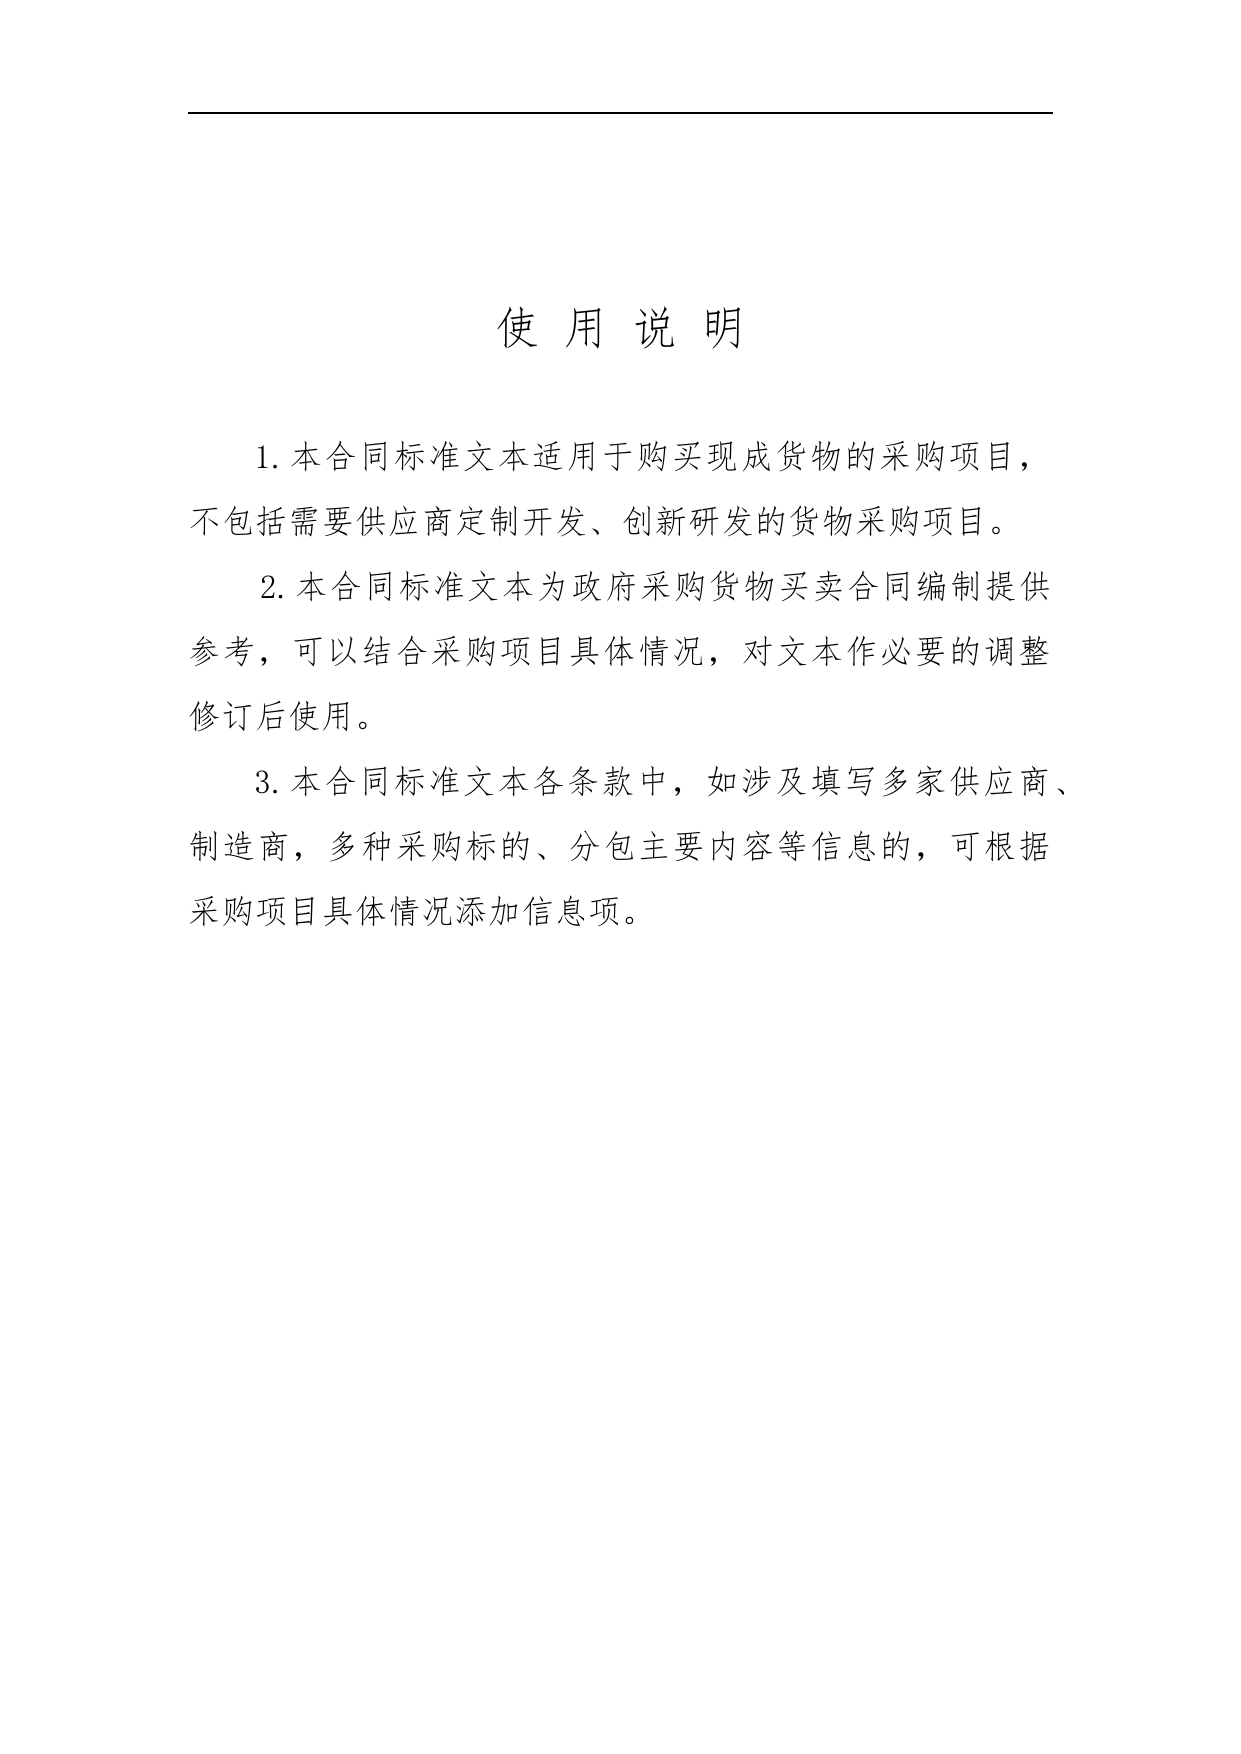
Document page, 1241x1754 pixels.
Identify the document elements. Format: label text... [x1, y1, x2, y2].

text 3.本合同标准文本各条款中，如涉及填写多家供应商、制造商，多种采购标的、分包主要内容等信息的，可根据采购项目具体情况添加信息项。 [187, 747, 1053, 942]
text 1.本合同标准文本适用于购买现成货物的采购项目，不包括需要供应商定制开发、创新研发的货物采购项目。 [187, 422, 1053, 552]
text 2.本合同标准文本为政府采购货物买卖合同编制提供参考，可以结合采购项目具体情况，对文本作必要的调整修订后使用。 [187, 552, 1053, 747]
text 使 用 说 明 [187, 292, 1053, 357]
